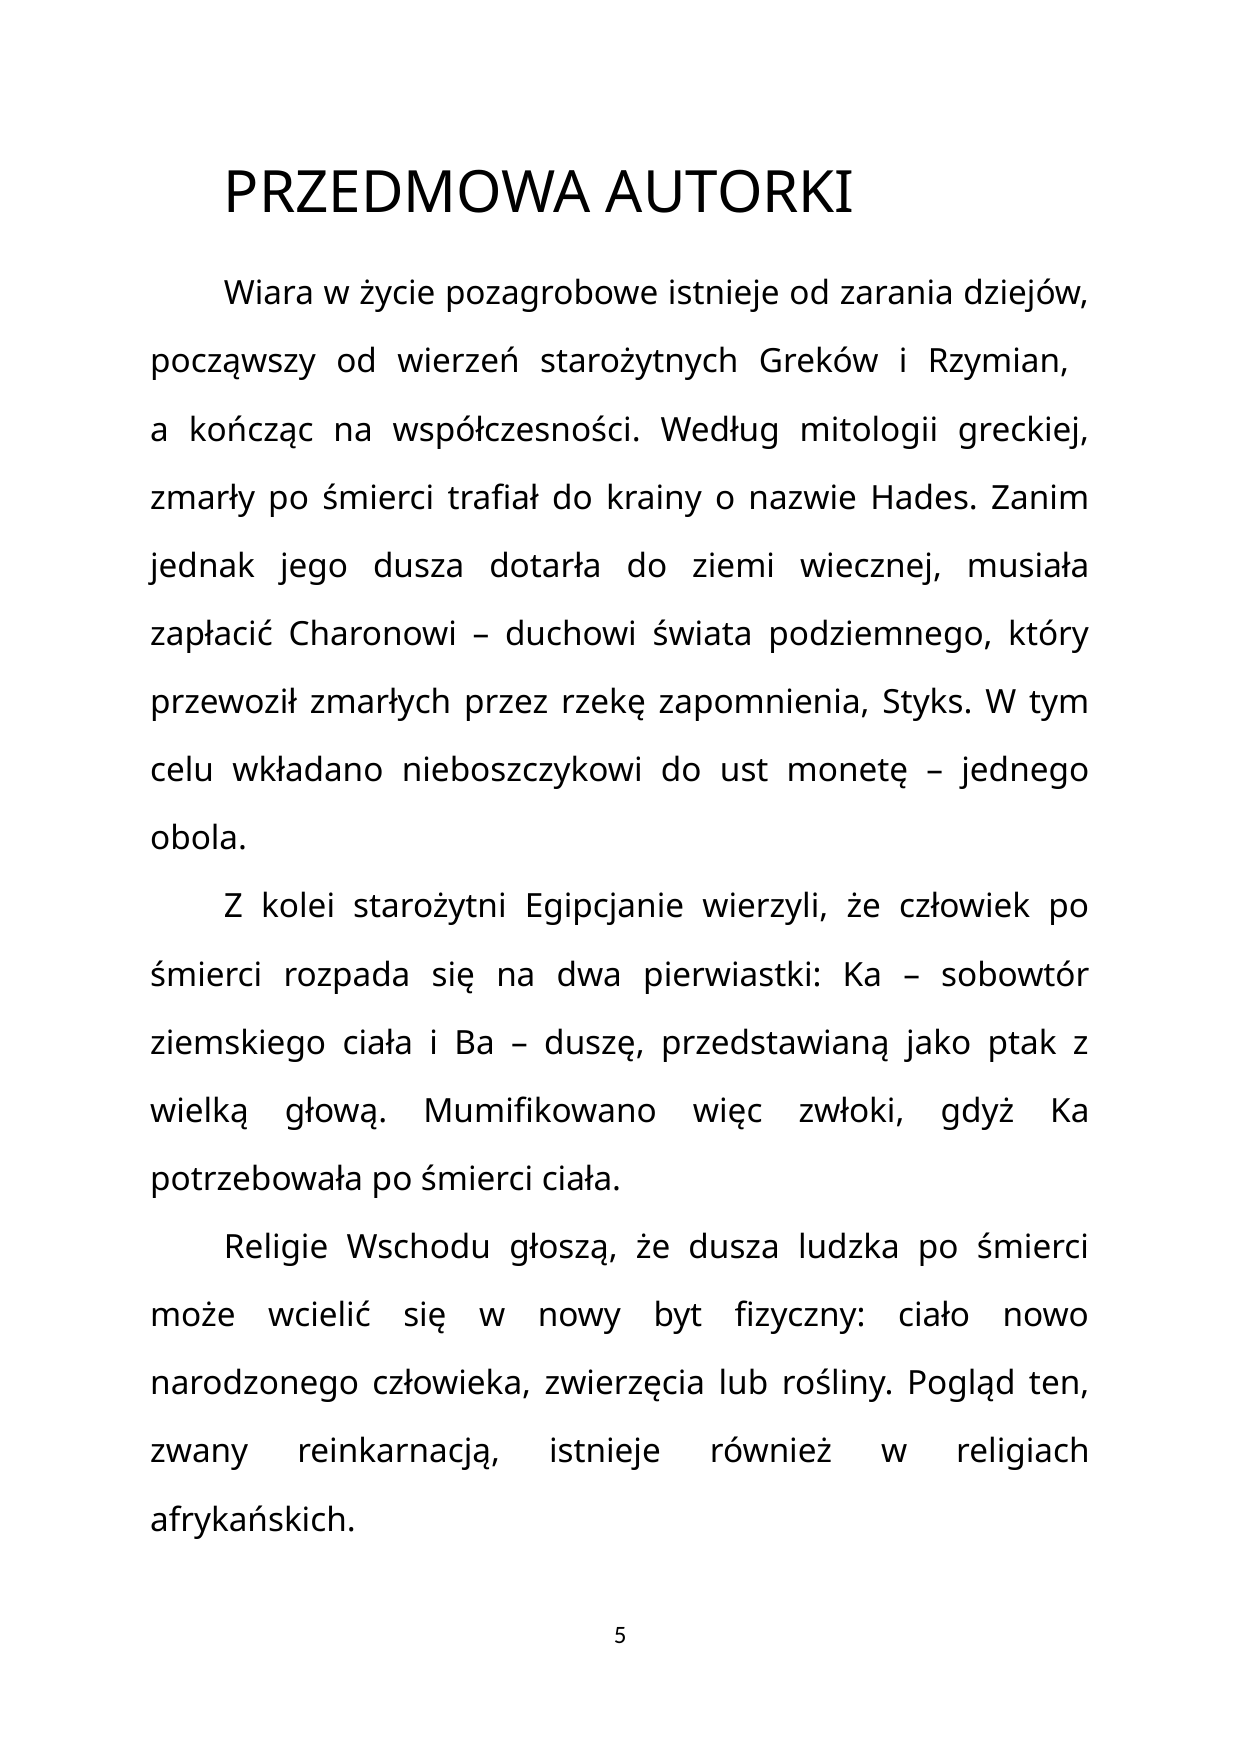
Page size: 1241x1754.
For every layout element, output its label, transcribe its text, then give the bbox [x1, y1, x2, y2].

text Z kolei starożytni Egipcjanie wierzyli, że człowiek po śmierci rozpada się na dwa pierwiastki: Ka – sobowtór ziemskiego ciała i Ba – duszę, przedstawianą jako ptak z wielką głową. Mumifikowano więc zwłoki, gdyż Ka potrzebowała po śmierci ciała. [150, 882, 1090, 1200]
text Religie Wschodu głoszą, że dusza ludzka po śmierci może wcielić się w nowy byt fizyczny: ciało nowo narodzonego człowieka, zwierzęcia lub rośliny. Pogląd ten, zwany reinkarnacją, istnieje również w religiach afrykańskich. [150, 1223, 1090, 1541]
text Wiara w życie pozagrobowe istnieje od zarania dziejów, począwszy od wierzeń starożytnych Greków i Rzymian, a kończąc na współczesności. Według mitologii greckiej, zmarły po śmierci trafiał do krainy o nazwie Hades. Zanim jednak jego dusza dotarła do ziemi wiecznej, musiała zapłacić Charonowi – duchowi świata podziemnego, który przewoził zmarłych przez rzekę zapomnienia, Styks. W tym celu wkładano nieboszczykowi do ust monetę – jednego obola. [150, 269, 1090, 859]
text PRZEDMOWA AUTORKI [150, 150, 1090, 229]
